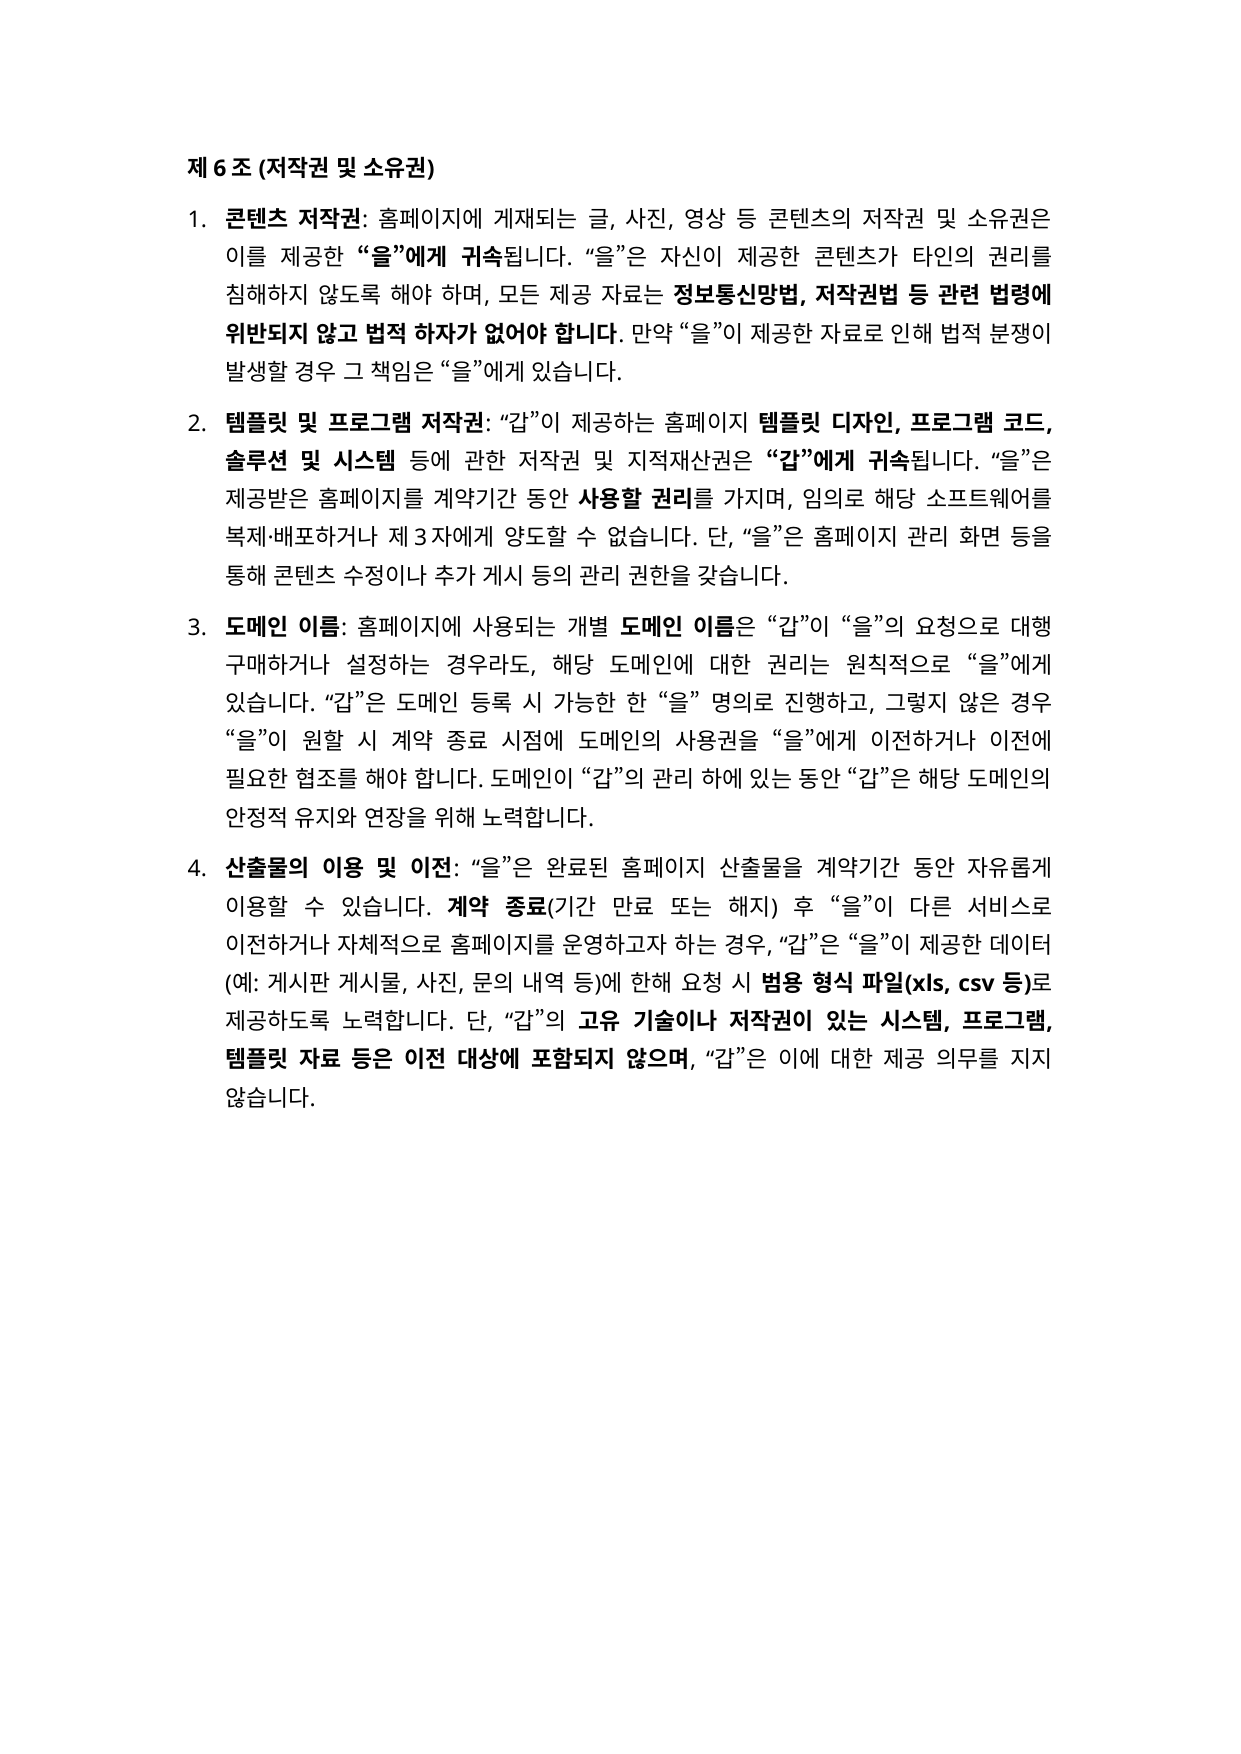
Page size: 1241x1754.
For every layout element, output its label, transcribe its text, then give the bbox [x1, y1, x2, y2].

list 산출물의 이용 및 이전: “을”은 완료된 홈페이지 산출물을 계약기간 동안 자유롭게 이용할 수 있습니다. 계약 종료(기간 만료 또는 해지) 후 “을”이 다른 서비스로 이전하거나 자체적으로 홈페이지를 운영하고자 하는 경우, “갑”은 “을”이 제공한 데이터(예: 게시판 게시물, 사진, 문의 내역 등)에 한해 요청 시 범용 형식 파일(xls, csv 등)로 제공하도록 노력합니다. 단, “갑”의 고유 기술이나 저작권이 있는 시스템, 프로그램, 템플릿 자료 등은 이전 대상에 포함되지 않으며, “갑”은 이에 대한 제공 의무를 지지 않습니다. [187, 850, 1053, 1113]
list 템플릿 및 프로그램 저작권: “갑”이 제공하는 홈페이지 템플릿 디자인, 프로그램 코드, 솔루션 및 시스템 등에 관한 저작권 및 지적재산권은 “갑”에게 귀속됩니다. “을”은 제공받은 홈페이지를 계약기간 동안 사용할 권리를 가지며, 임의로 해당 소프트웨어를 복제·배포하거나 제3자에게 양도할 수 없습니다. 단, “을”은 홈페이지 관리 화면 등을 통해 콘텐츠 수정이나 추가 게시 등의 관리 권한을 갖습니다. [187, 404, 1053, 591]
text 제6조 (저작권 및 소유권) [187, 150, 1053, 183]
list 도메인 이름: 홈페이지에 사용되는 개별 도메인 이름은 “갑”이 “을”의 요청으로 대행 구매하거나 설정하는 경우라도, 해당 도메인에 대한 권리는 원칙적으로 “을”에게 있습니다. “갑”은 도메인 등록 시 가능한 한 “을” 명의로 진행하고, 그렇지 않은 경우 “을”이 원할 시 계약 종료 시점에 도메인의 사용권을 “을”에게 이전하거나 이전에 필요한 협조를 해야 합니다. 도메인이 “갑”의 관리 하에 있는 동안 “갑”은 해당 도메인의 안정적 유지와 연장을 위해 노력합니다. [187, 608, 1053, 833]
list 콘텐츠 저작권: 홈페이지에 게재되는 글, 사진, 영상 등 콘텐츠의 저작권 및 소유권은 이를 제공한 “을”에게 귀속됩니다. “을”은 자신이 제공한 콘텐츠가 타인의 권리를 침해하지 않도록 해야 하며, 모든 제공 자료는 정보통신망법, 저작권법 등 관련 법령에 위반되지 않고 법적 하자가 없어야 합니다. 만약 “을”이 제공한 자료로 인해 법적 분쟁이 발생할 경우 그 책임은 “을”에게 있습니다. [187, 201, 1053, 387]
